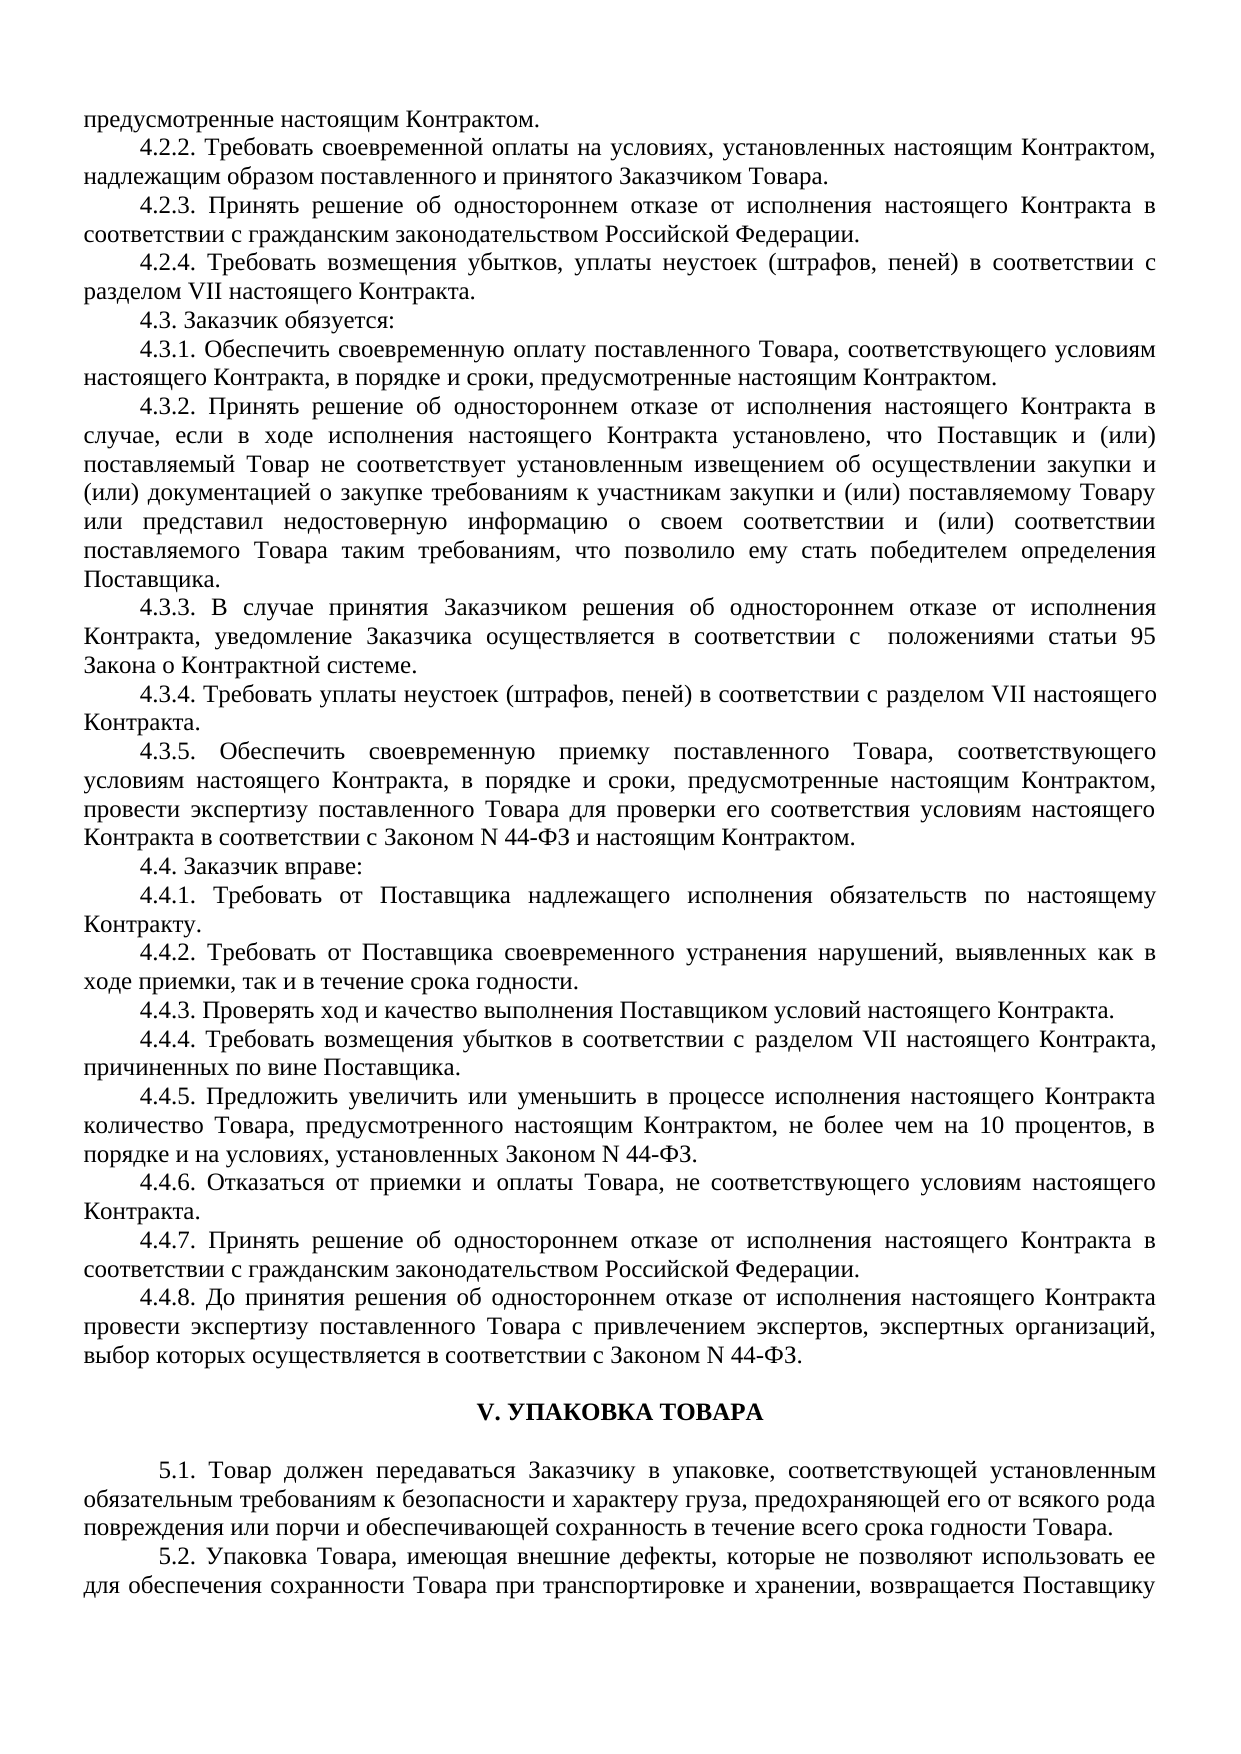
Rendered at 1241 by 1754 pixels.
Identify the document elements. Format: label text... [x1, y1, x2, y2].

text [83, 1541, 1157, 1599]
text 4.4.5. Предложить увеличить или уменьшить в процессе исполнения настоящего Контракта количество Товара, предусмотренного настоящим Контрактом, не более чем на 10 процентов, в порядке и на условиях, установленных Законом N 44-ФЗ. [83, 1081, 1157, 1167]
text 4.3. Заказчик обязуется: [83, 305, 1157, 334]
text 4.3.4. Требовать уплаты неустоек (штрафов, пеней) в соответствии с разделом VII настоящего Контракта. [83, 679, 1157, 736]
text 4.4.7. Принять решение об одностороннем отказе от исполнения настоящего Контракта в соответствии с гражданским законодательством Российской Федерации. [83, 1225, 1157, 1282]
text 4.4.6. Отказаться от приемки и оплаты Товара, не соответствующего условиям настоящего Контракта. [83, 1167, 1157, 1225]
text 4.3.2. Принять решение об одностороннем отказе от исполнения настоящего Контракта в случае, если в ходе исполнения настоящего Контракта установлено, что Поставщик и (или) поставляемый Товар не соответствует установленным извещением об осуществлении закупки и (или) документацией о закупке требованиям к участникам закупки и (или) поставляемому Товару или представил недостоверную информацию о своем соответствии и (или) соответствии поставляемого Товара таким требованиям, что позволило ему стать победителем определения Поставщика. [83, 391, 1157, 592]
text 4.3.1. Обеспечить своевременную оплату поставленного Товара, соответствующего условиям настоящего Контракта, в порядке и сроки, предусмотренные настоящим Контрактом. [83, 334, 1157, 391]
text V. УПАКОВКА ТОВАРА [83, 1397, 1157, 1426]
text 4.2.3. Принять решение об одностороннем отказе от исполнения настоящего Контракта в соответствии с гражданским законодательством Российской Федерации. [83, 190, 1157, 247]
text 4.4.3. Проверять ход и качество выполнения Поставщиком условий настоящего Контракта. [83, 995, 1157, 1024]
text 4.4. Заказчик вправе: [83, 851, 1157, 880]
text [83, 104, 1157, 132]
text 4.4.4. Требовать возмещения убытков в соответствии с разделом VII настоящего Контракта, причиненных по вине Поставщика. [83, 1024, 1157, 1081]
text 4.4.2. Требовать от Поставщика своевременного устранения нарушений, выявленных как в ходе приемки, так и в течение срока годности. [83, 937, 1157, 995]
text 5.1. Товар должен передаваться Заказчику в упаковке, соответствующей установленным обязательным требованиям к безопасности и характеру груза, предохраняющей его от всякого рода повреждения или порчи и обеспечивающей сохранность в течение всего срока годности Товара. [83, 1455, 1157, 1541]
text 4.2.2. Требовать своевременной оплаты на условиях, установленных настоящим Контрактом, надлежащим образом поставленного и принятого Заказчиком Товара. [83, 132, 1157, 190]
text 4.2.4. Требовать возмещения убытков, уплаты неустоек (штрафов, пеней) в соответствии с разделом VII настоящего Контракта. [83, 247, 1157, 305]
text 4.4.1. Требовать от Поставщика надлежащего исполнения обязательств по настоящему Контракту. [83, 880, 1157, 937]
text 4.3.5. Обеспечить своевременную приемку поставленного Товара, соответствующего условиям настоящего Контракта, в порядке и сроки, предусмотренные настоящим Контрактом, провести экспертизу поставленного Товара для проверки его соответствия условиям настоящего Контракта в соответствии с Законом N 44-ФЗ и настоящим Контрактом. [83, 736, 1157, 851]
text 4.3.3. В случае принятия Заказчиком решения об одностороннем отказе от исполнения Контракта, уведомление Заказчика осуществляется в соответствии с положениями статьи 95 Закона о Контрактной системе. [83, 592, 1157, 679]
text 4.4.8. До принятия решения об одностороннем отказе от исполнения настоящего Контракта провести экспертизу поставленного Товара с привлечением экспертов, экспертных организаций, выбор которых осуществляется в соответствии с Законом N 44-ФЗ. [83, 1282, 1157, 1369]
